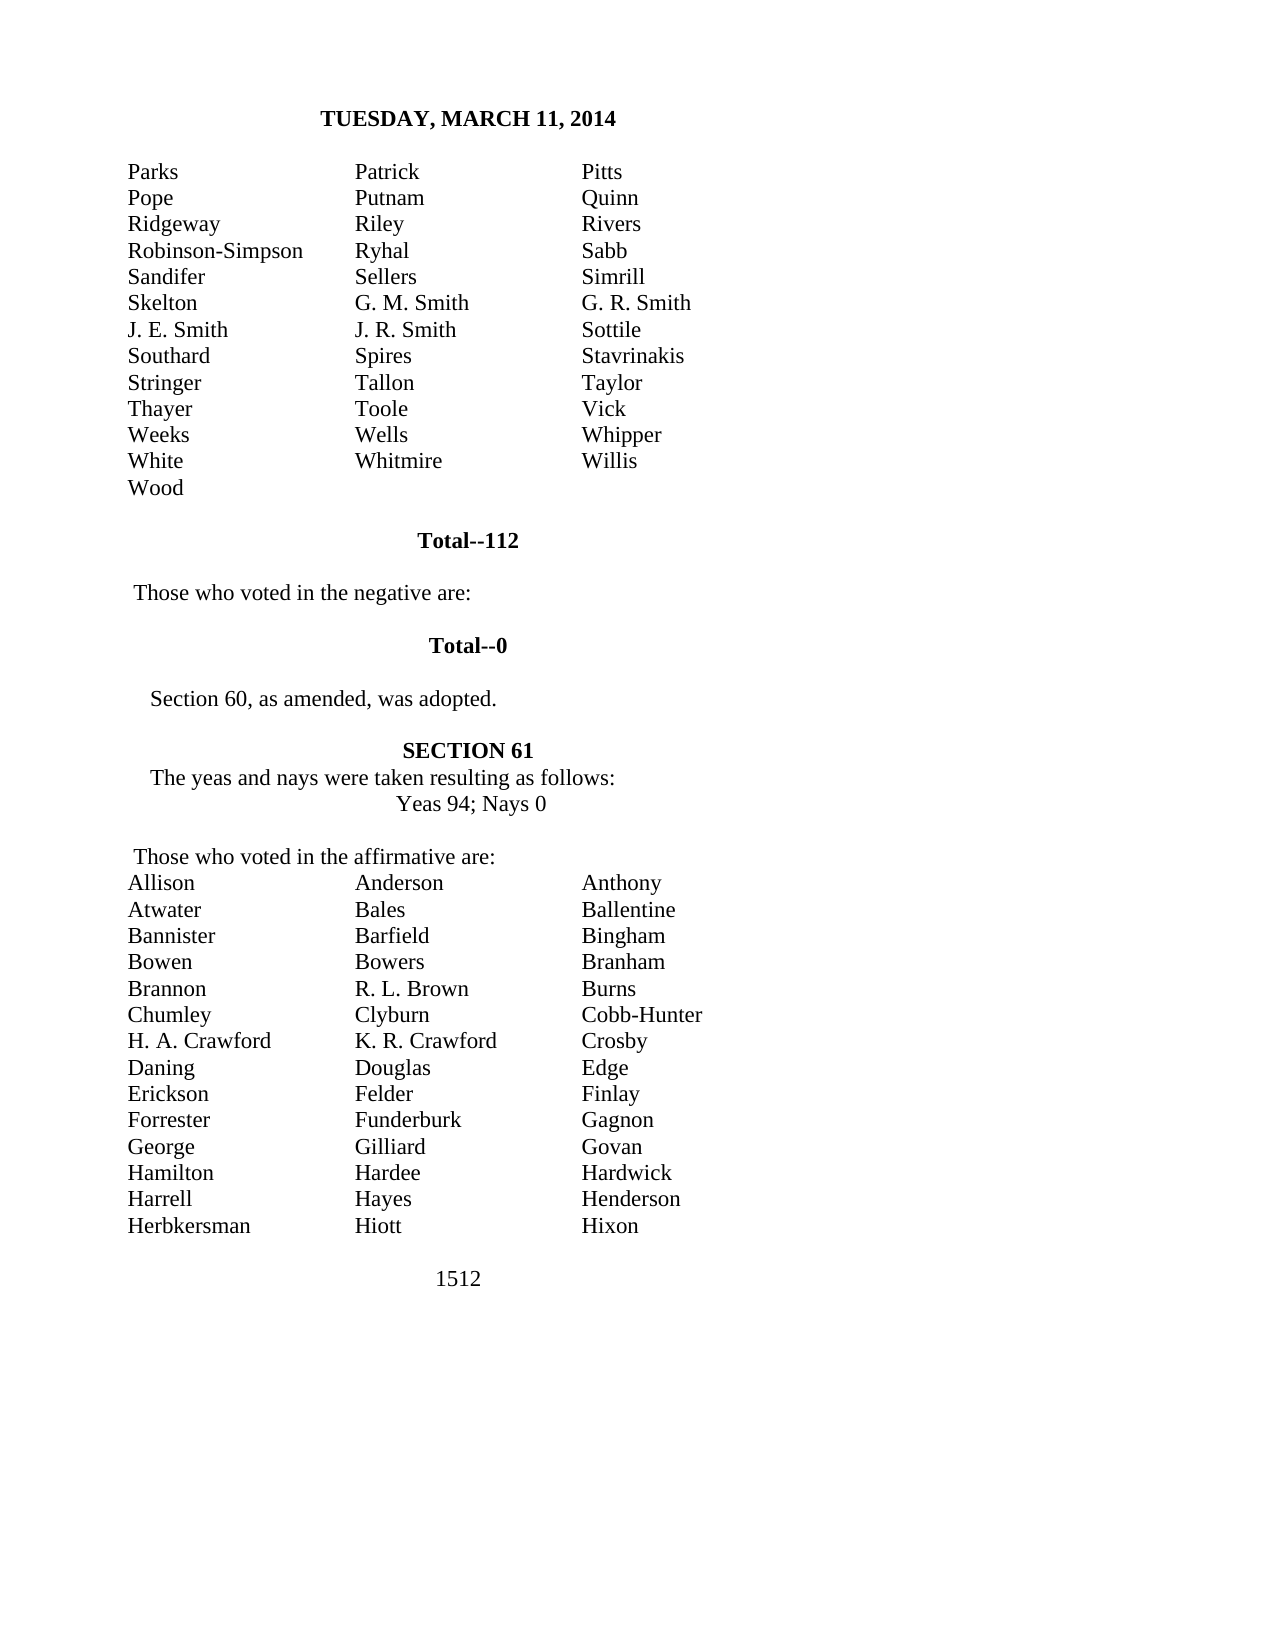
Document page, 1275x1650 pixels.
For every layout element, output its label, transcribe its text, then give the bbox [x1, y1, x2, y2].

text Total--0 [127, 632, 786, 658]
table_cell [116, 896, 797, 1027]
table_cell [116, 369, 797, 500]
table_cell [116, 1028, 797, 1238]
text SECTION 61 [127, 737, 786, 764]
text Those who voted in the negative are: [127, 579, 786, 606]
text Section 60, as amended, was adopted. [127, 685, 786, 711]
text Total--112 [127, 527, 786, 553]
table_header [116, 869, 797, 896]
text Those who voted in the affirmative are: [127, 843, 786, 869]
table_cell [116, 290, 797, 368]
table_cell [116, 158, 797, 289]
text The yeas and nays were taken resulting as follows: [127, 764, 786, 790]
text Yeas 94; Nays 0 [127, 790, 786, 817]
